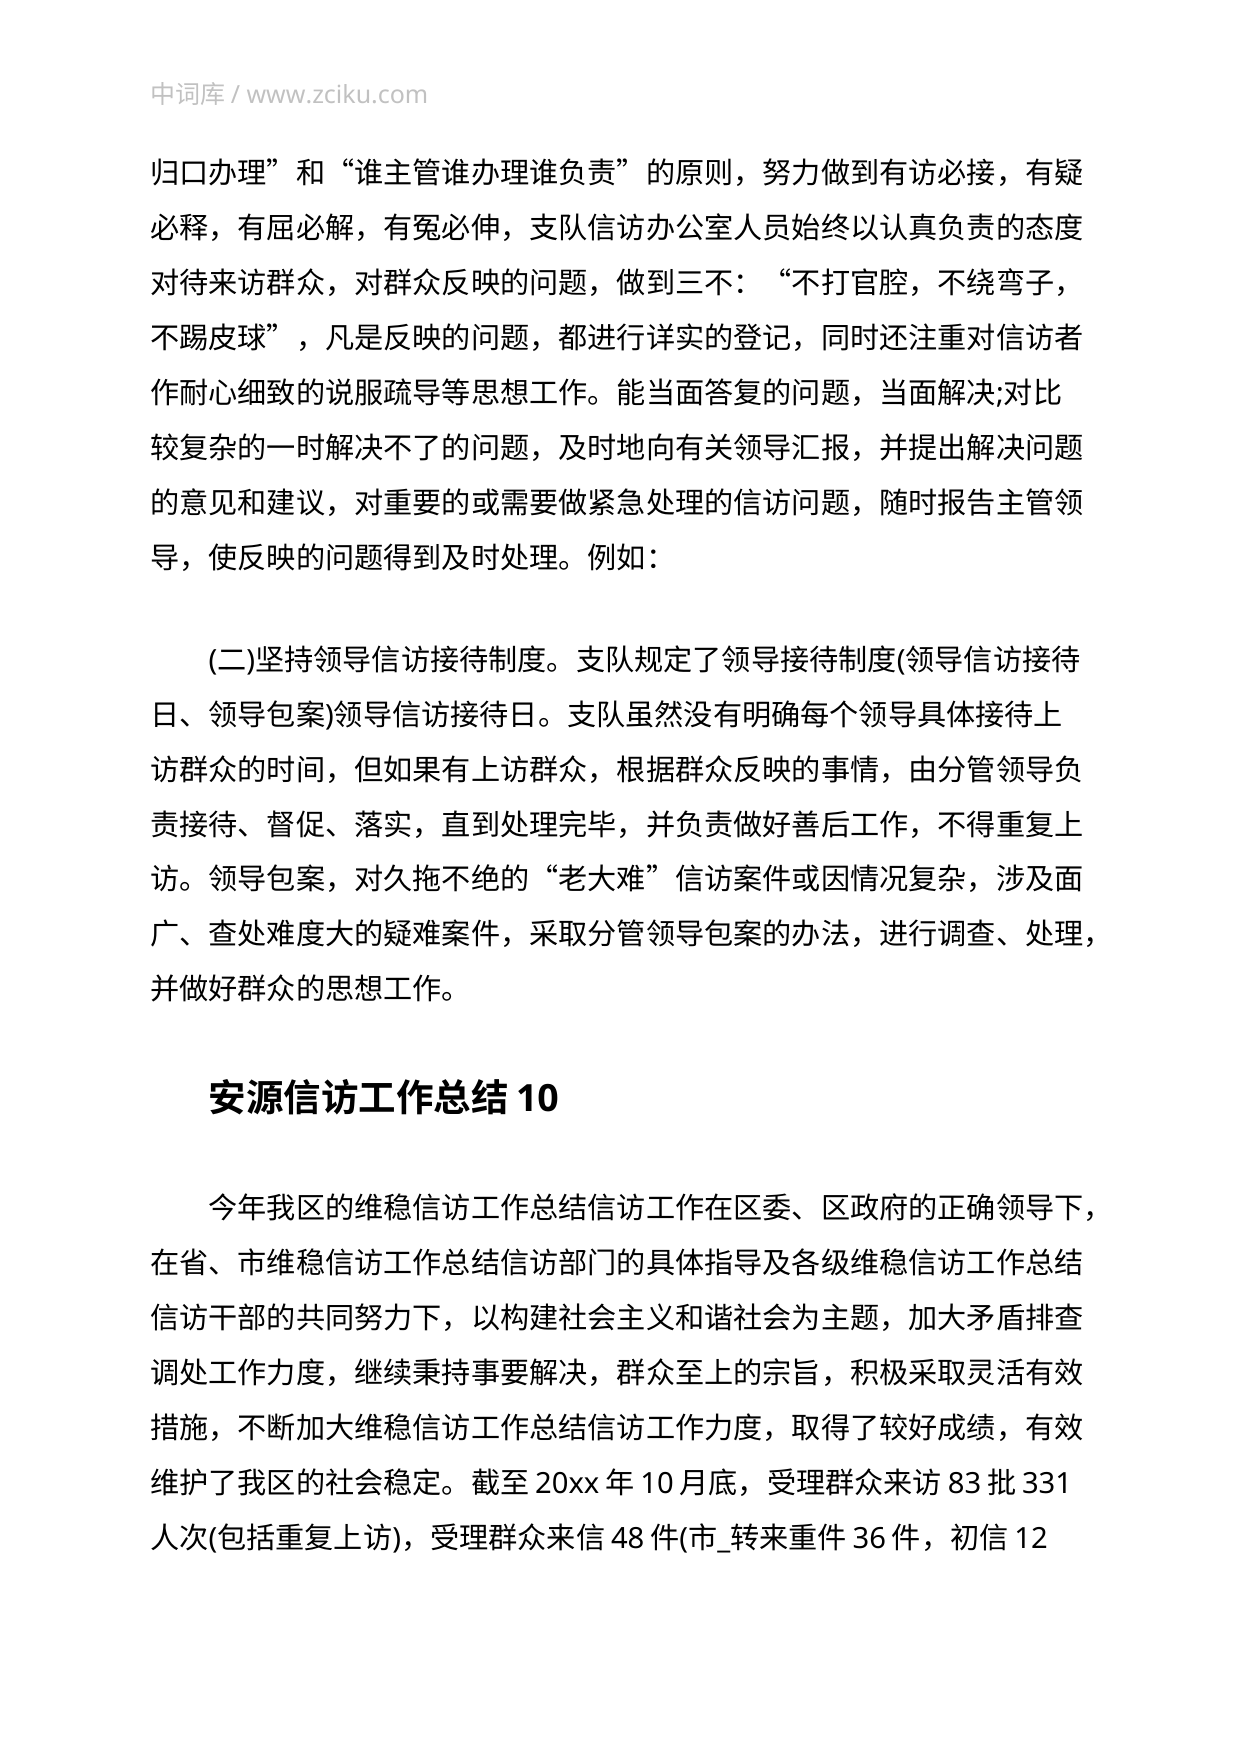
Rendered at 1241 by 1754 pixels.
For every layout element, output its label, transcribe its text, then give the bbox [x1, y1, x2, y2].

text (二)坚持领导信访接待制度。支队规定了领导接待制度(领导信访接待日、领导包案)领导信访接待日。支队虽然没有明确每个领导具体接待上访群众的时间，但如果有上访群众，根据群众反映的事情，由分管领导负责接待、督促、落实，直到处理完毕，并负责做好善后工作，不得重复上访。领导包案，对久拖不绝的“老大难”信访案件或因情况复杂，涉及面广、查处难度大的疑难案件，采取分管领导包案的办法，进行调查、处理，并做好群众的思想工作。 [150, 636, 1090, 1008]
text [150, 150, 1090, 577]
text 安源信访工作总结10 [150, 1067, 1090, 1122]
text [150, 1185, 1090, 1557]
